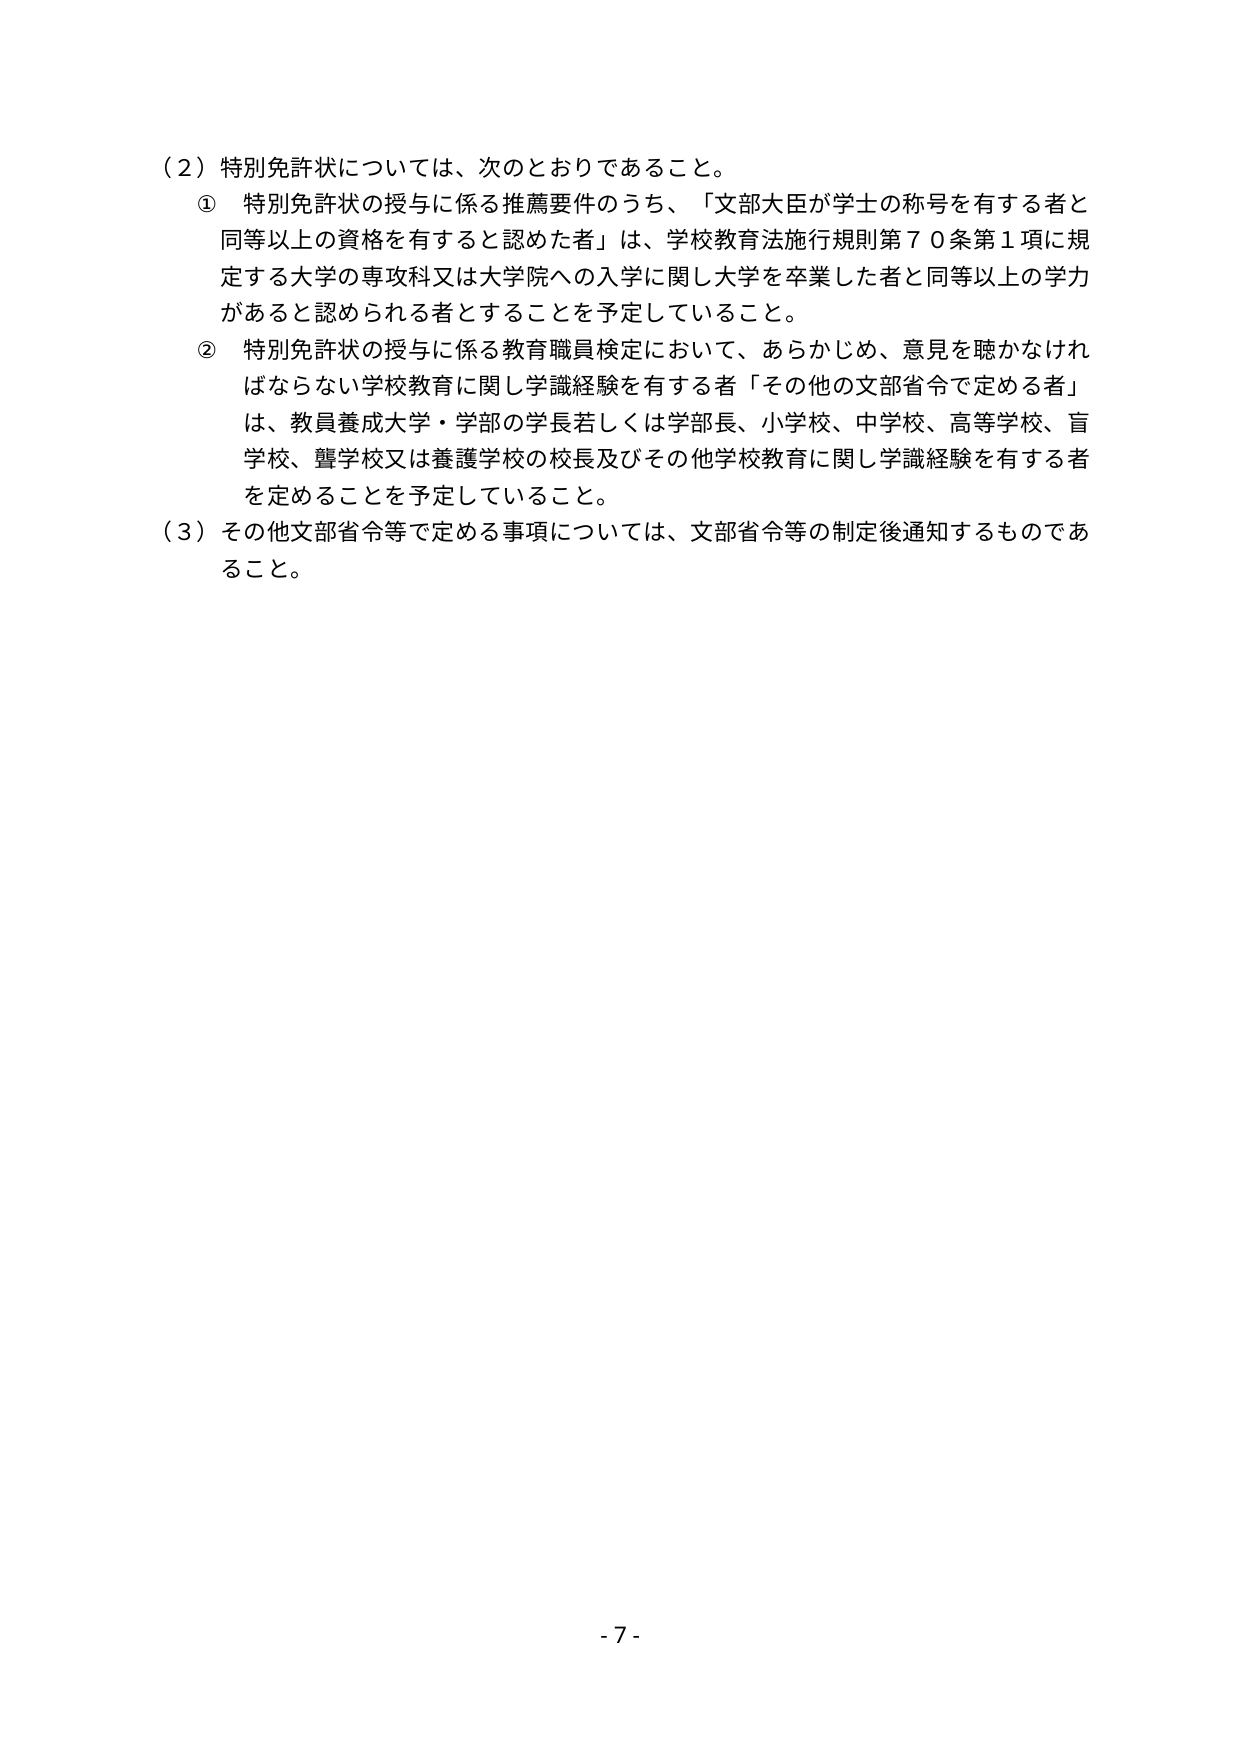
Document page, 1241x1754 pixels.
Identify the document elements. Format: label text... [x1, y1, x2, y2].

text （２）特別免許状については、次のとおりであること。 [149, 148, 1091, 184]
text （３）その他文部省令等で定める事項については、文部省令等の制定後通知するものであること。 [149, 512, 1091, 585]
list 特別免許状の授与に係る教育職員検定において、あらかじめ、意見を聴かなければならない学校教育に関し学識経験を有する者「その他の文部省令で定める者」は、教員養成大学・学部の学長若しくは学部長、小学校、中学校、高等学校、盲学校、聾学校又は養護学校の校長及びその他学校教育に関し学識経験を有する者を定めることを予定していること。 [187, 330, 1091, 512]
text ① 特別免許状の授与に係る推薦要件のうち、「文部大臣が学士の称号を有する者と同等以上の資格を有すると認めた者」は、学校教育法施行規則第７０条第１項に規定する大学の専攻科又は大学院への入学に関し大学を卒業した者と同等以上の学力があると認められる者とすることを予定していること。 [188, 184, 1091, 330]
